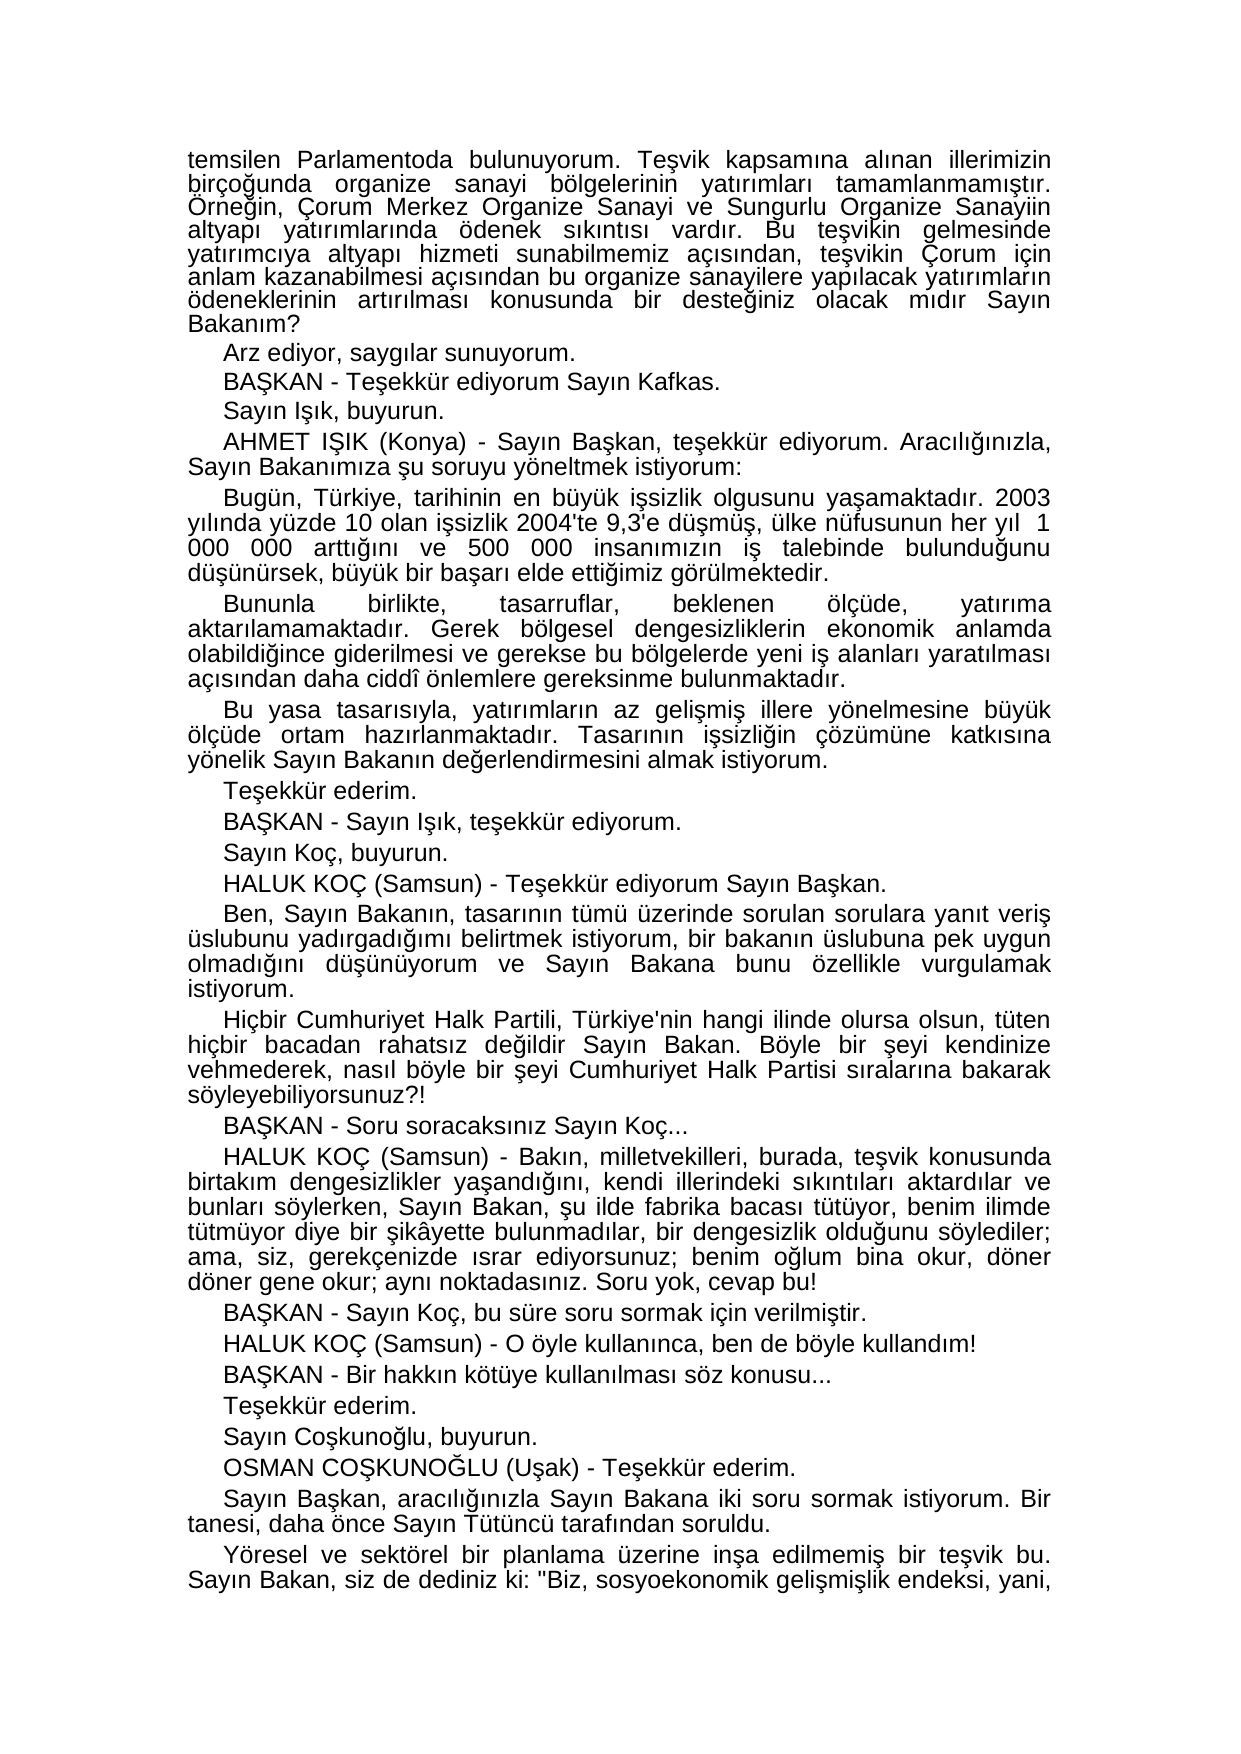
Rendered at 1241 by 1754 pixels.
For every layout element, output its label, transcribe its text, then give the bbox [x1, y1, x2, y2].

text Ben, Sayın Bakanın, tasarının tümü üzerinde sorulan sorulara yanıt veriş üslubunu yadırgadığımı belirtmek istiyorum, bir bakanın üslubuna pek uygun olmadığını düşünüyorum ve Sayın Bakana bunu özellikle vurgulamak istiyorum. [187, 903, 1053, 1003]
text Bu yasa tasarısıyla, yatırımların az gelişmiş illere yönelmesine büyük ölçüde ortam hazırlanmaktadır. Tasarının işsizliğin çözümüne katkısına yönelik Sayın Bakanın değerlendirmesini almak istiyorum. [187, 698, 1053, 773]
text AHMET IŞIK (Konya) - Sayın Başkan, teşekkür ediyorum. Aracılığınızla, Sayın Bakanımıza şu soruyu yöneltmek istiyorum: [187, 430, 1053, 480]
text HALUK KOÇ (Samsun) - O öyle kullanınca, ben de böyle kullandım! [187, 1333, 1053, 1358]
text Sayın Koç, buyurun. [187, 841, 1053, 866]
text BAŞKAN - Sayın Işık, teşekkür ediyorum. [187, 810, 1053, 835]
text Arz ediyor, saygılar sunuyorum. [187, 343, 1053, 366]
text Teşekkür ederim. [187, 779, 1053, 804]
text OSMAN COŞKUNOĞLU (Uşak) - Teşekkür ederim. [187, 1456, 1053, 1481]
text HALUK KOÇ (Samsun) - Bakın, milletvekilleri, burada, teşvik konusunda birtakım dengesizlikler yaşandığını, kendi illerindeki sıkıntıları aktardılar ve bunları söylerken, Sayın Bakan, şu ilde fabrika bacası tütüyor, benim ilimde tütmüyor diye bir şikâyette bulunmadılar, bir dengesizlik olduğunu söylediler; ama, siz, gerekçenizde ısrar ediyorsunuz; benim oğlum bina okur, döner döner gene okur; aynı noktadasınız. Soru yok, cevap bu! [187, 1146, 1053, 1296]
text Bununla birlikte, tasarruflar, beklenen ölçüde, yatırıma aktarılamamaktadır. Gerek bölgesel dengesizliklerin ekonomik anlamda olabildiğince giderilmesi ve gerekse bu bölgelerde yeni iş alanları yaratılması açısından daha ciddî önlemlere gereksinme bulunmaktadır. [187, 592, 1053, 692]
text Teşekkür ederim. [187, 1394, 1053, 1419]
text Sayın Başkan, aracılığınızla Sayın Bakana iki soru sormak istiyorum. Bir tanesi, daha önce Sayın Tütüncü tarafından soruldu. [187, 1487, 1053, 1537]
text Hiçbir Cumhuriyet Halk Partili, Türkiye'nin hangi ilinde olursa olsun, tüten hiçbir bacadan rahatsız değildir Sayın Bakan. Böyle bir şeyi kendinize vehmederek, nasıl böyle bir şeyi Cumhuriyet Halk Partisi sıralarına bakarak söyleyebiliyorsunuz?! [187, 1009, 1053, 1109]
text Bugün, Türkiye, tarihinin en büyük işsizlik olgusunu yaşamaktadır. 2003 yılında yüzde 10 olan işsizlik 2004'te 9,3'e düşmüş, ülke nüfusunun her yıl 1 000 000 arttığını ve 500 000 insanımızın iş talebinde bulunduğunu düşünürsek, büyük bir başarı elde ettiğimiz görülmektedir. [187, 486, 1053, 586]
text BAŞKAN - Soru soracaksınız Sayın Koç... [187, 1115, 1053, 1140]
text Sayın Coşkunoğlu, buyurun. [187, 1425, 1053, 1450]
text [187, 1543, 1053, 1593]
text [187, 150, 1053, 337]
text BAŞKAN - Sayın Koç, bu süre soru sormak için verilmiştir. [187, 1302, 1053, 1327]
text HALUK KOÇ (Samsun) - Teşekkür ediyorum Sayın Başkan. [187, 872, 1053, 897]
text BAŞKAN - Bir hakkın kötüye kullanılması söz konusu... [187, 1363, 1053, 1388]
text BAŞKAN - Teşekkür ediyorum Sayın Kafkas. [187, 372, 1053, 395]
text Sayın Işık, buyurun. [187, 401, 1053, 424]
